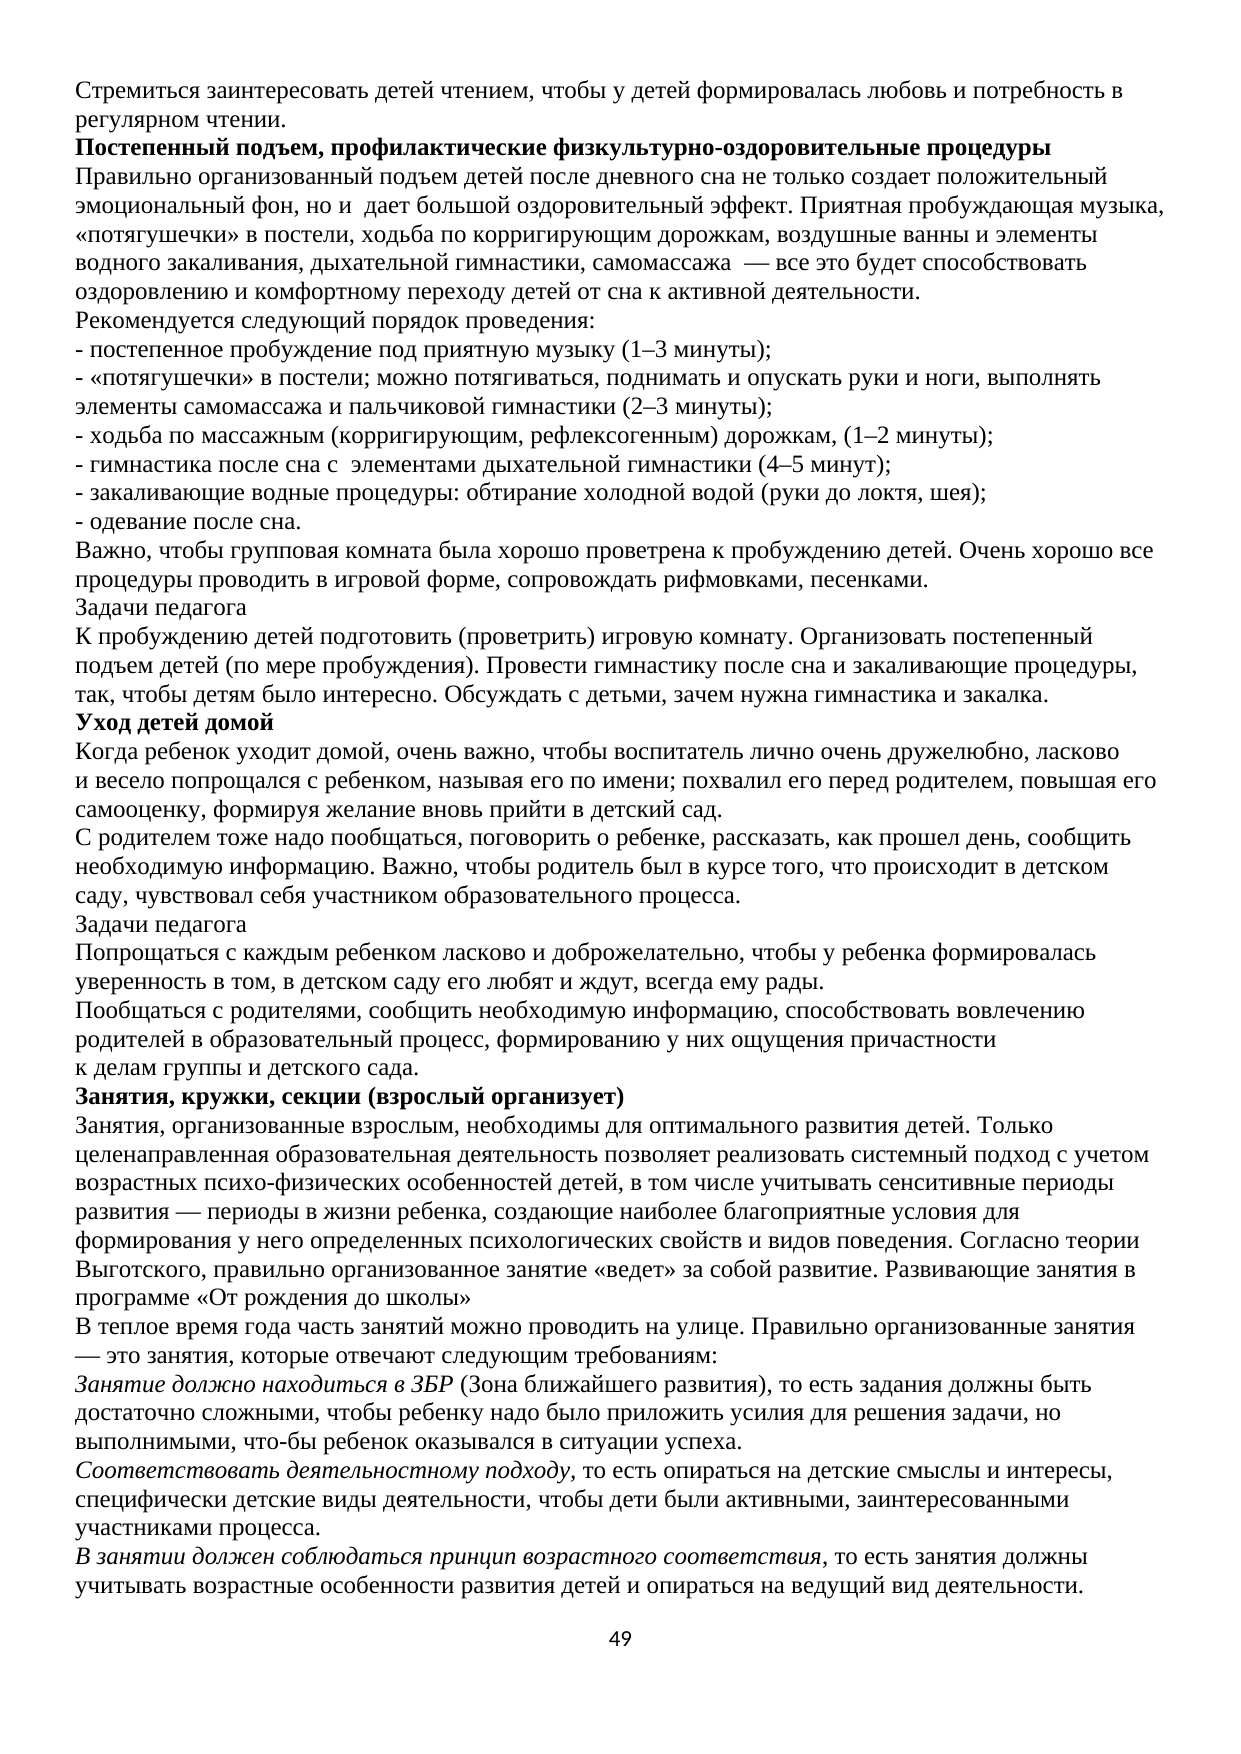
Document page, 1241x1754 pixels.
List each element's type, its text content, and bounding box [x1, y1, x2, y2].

text - «потягушечки» в постели; можно потягиваться, поднимать и опускать руки и ноги, выполнять элементы самомассажа и пальчиковой гимнастики (2–3 минуты); [75, 362, 1165, 420]
text Стремиться заинтересовать детей чтением, чтобы у детей формировалась любовь и потребность в регулярном чтении. [75, 75, 1165, 132]
text Пообщаться с родителями, сообщить необходимую информацию, способствовать вовлечению родителей в образовательный процесс, формированию у них ощущения причастности [75, 995, 1165, 1052]
text Правильно организованный подъем детей после дневного сна не только создает положительный эмоциональный фон, но и дает большой оздоровительный эффект. Приятная пробуждающая музыка, «потягушечки» в постели, ходьба по корригирующим дорожкам, воздушные ванны и элементы водного закаливания, дыхательной гимнастики, самомассажа — все это будет способствовать оздоровлению и комфортному переходу детей от сна к активной деятельности. [75, 161, 1165, 305]
text Задачи педагога [75, 592, 1165, 621]
text - гимнастика после сна с элементами дыхательной гимнастики (4–5 минут); [75, 449, 1165, 477]
text Рекомендуется следующий порядок проведения: [75, 305, 1165, 334]
text В занятии должен соблюдаться принцип возрастного соответствия, то есть занятия должны учитывать возрастные особенности развития детей и опираться на ведущий вид деятельности. [75, 1541, 1165, 1599]
text - закаливающие водные процедуры: обтирание холодной водой (руки до локтя, шея); [75, 477, 1165, 506]
text - постепенное пробуждение под приятную музыку (1–3 минуты); [75, 334, 1165, 362]
text Занятия, организованные взрослым, необходимы для оптимального развития детей. Только целенаправленная образовательная деятельность позволяет реализовать системный подход с учетом возрастных психо-физических особенностей детей, в том числе учитывать сенситивные периоды развития — периоды в жизни ребенка, создающие наиболее благоприятные условия для формирования у него определенных психологических свойств и видов поведения. Согласно теории Выготского, правильно организованное занятие «ведет» за собой развитие. Развивающие занятия в программе «От рождения до школы» [75, 1110, 1165, 1311]
text Занятие должно находиться в ЗБР (Зона ближайшего развития), то есть задания должны быть достаточно сложными, чтобы ребенку надо было приложить усилия для решения задачи, но выполнимыми, что-бы ребенок оказывался в ситуации успеха. [75, 1369, 1165, 1455]
text Задачи педагога [75, 909, 1165, 937]
text Важно, чтобы групповая комната была хорошо проветрена к пробуждению детей. Очень хорошо все процедуры проводить в игровой форме, сопровождать рифмовками, песенками. [75, 535, 1165, 592]
text Попрощаться с каждым ребенком ласково и доброжелательно, чтобы у ребенка формировалась уверенность в том, в детском саду его любят и ждут, всегда ему рады. [75, 937, 1165, 995]
text К пробуждению детей подготовить (проветрить) игровую комнату. Организовать постепенный подъем детей (по мере пробуждения). Провести гимнастику после сна и закаливающие процедуры, так, чтобы детям было интересно. Обсуждать с детьми, зачем нужна гимнастика и закалка. [75, 621, 1165, 707]
text Когда ребенок уходит домой, очень важно, чтобы воспитатель лично очень дружелюбно, ласково и весело попрощался с ребенком, называя его по имени; похвалил его перед родителем, повышая его самооценку, формируя желание вновь прийти в детский сад. [75, 736, 1165, 822]
text - одевание после сна. [75, 506, 1165, 535]
text В теплое время года часть занятий можно проводить на улице. Правильно организованные занятия — это занятия, которые отвечают следующим требованиям: [75, 1311, 1165, 1369]
text Уход детей домой [75, 707, 1165, 736]
text к делам группы и детского сада. [75, 1052, 1165, 1081]
text - ходьба по массажным (корригирующим, рефлексогенным) дорожкам, (1–2 минуты); [75, 420, 1165, 449]
text С родителем тоже надо пообщаться, поговорить о ребенке, рассказать, как прошел день, сообщить необходимую информацию. Важно, чтобы родитель был в курсе того, что происходит в детском саду, чувствовал себя участником образовательного процесса. [75, 822, 1165, 909]
text Постепенный подъем, профилактические физкультурно-оздоровительные процедуры [75, 132, 1165, 161]
text Занятия, кружки, секции (взрослый организует) [75, 1081, 1165, 1110]
text Соответствовать деятельностному подходу, то есть опираться на детские смыслы и интересы, специфически детские виды деятельности, чтобы дети были активными, заинтересованными участниками процесса. [75, 1455, 1165, 1541]
